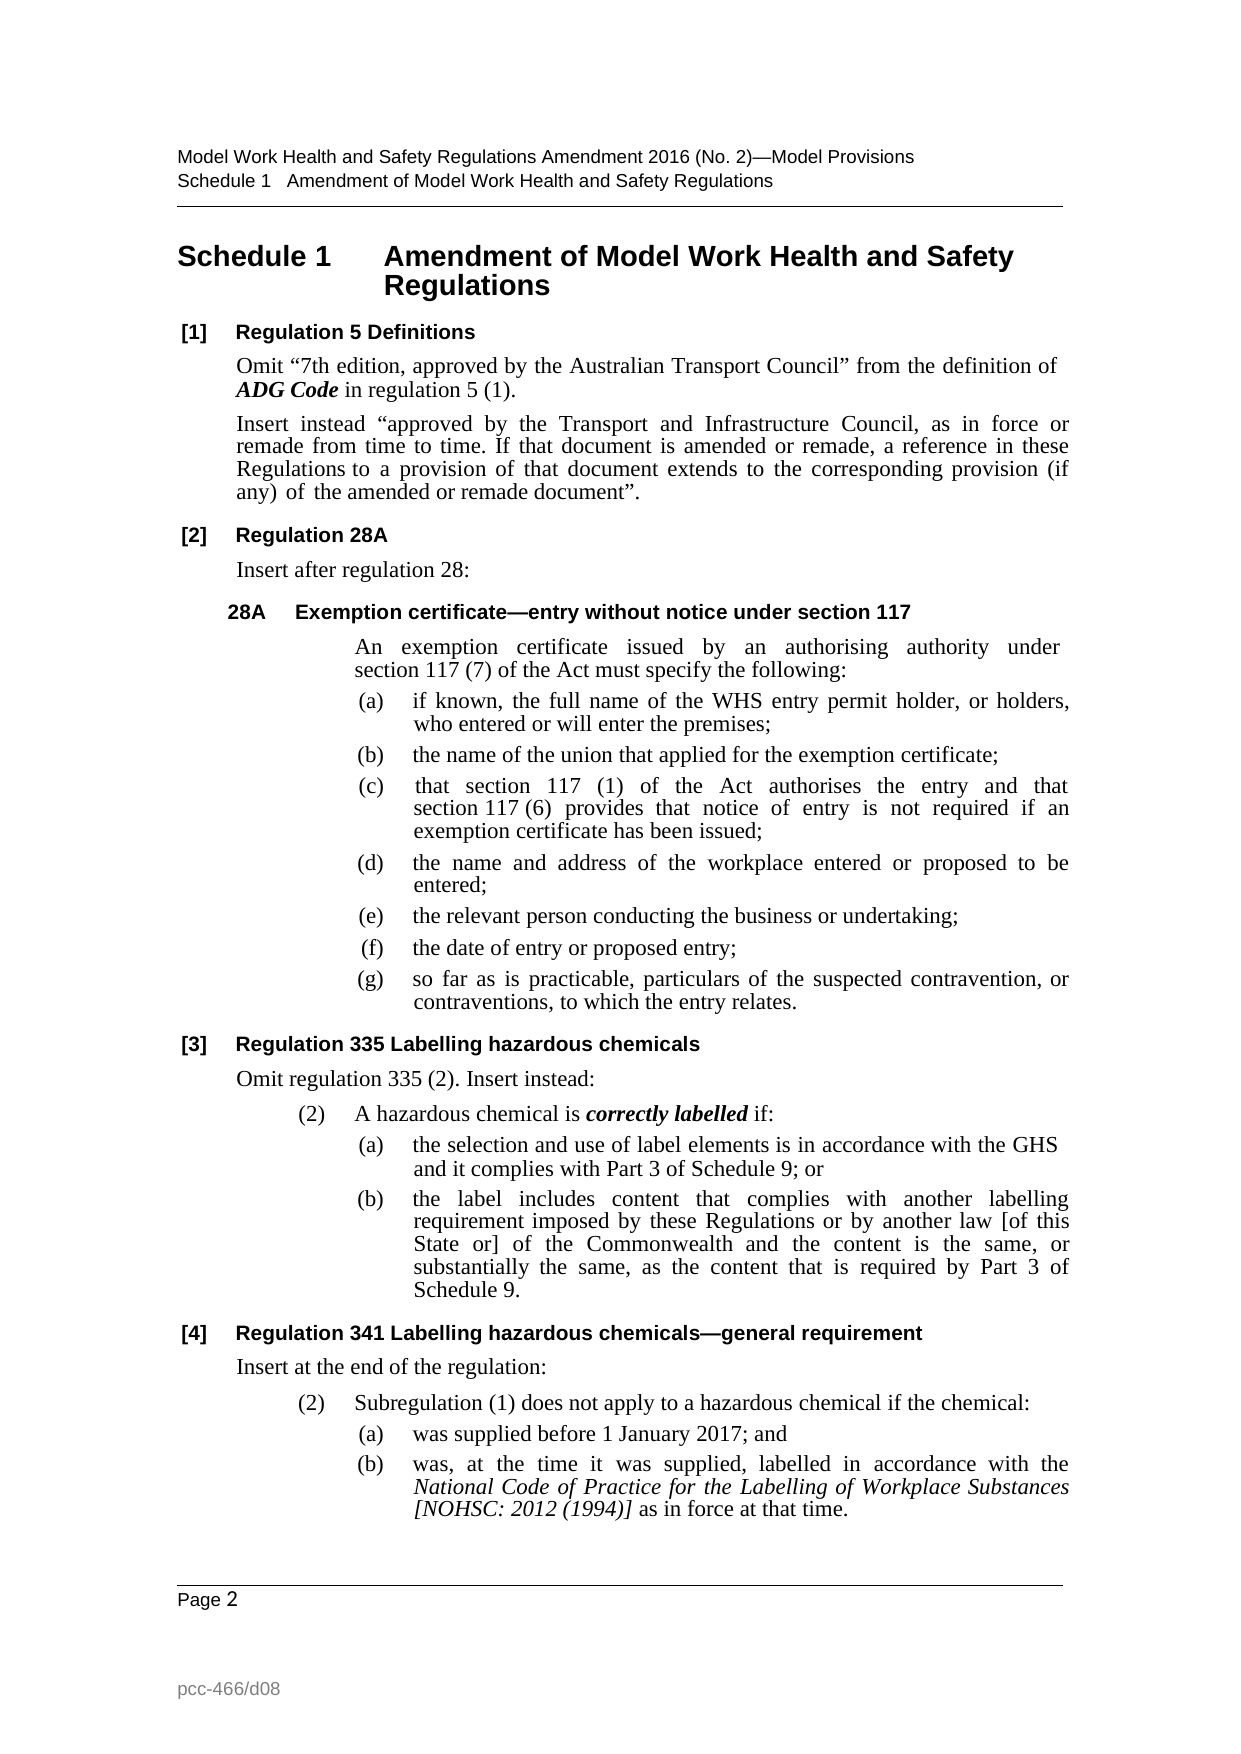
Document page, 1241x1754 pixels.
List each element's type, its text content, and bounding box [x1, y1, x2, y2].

text Omit regulation 335 (2). Insert instead: [236, 1065, 601, 1091]
text An exemption certificate issued by an authorising authority under section 117 (7) of the Act must specify the following: [354, 636, 1070, 682]
text Insert at the end of the regulation: [236, 1353, 552, 1380]
text Omit “7th edition, approved by the Australian Transport Council” from the definition of [236, 352, 1070, 378]
text (b) the name of the union that applied for the exemption certificate; [357, 741, 1078, 767]
text (d) the name and address of the workplace entered or proposed to be entered; [357, 852, 1069, 897]
text [3] Regulation 335 Labelling hazardous chemicals [181, 1032, 1078, 1056]
text (g) so far as is practicable, particulars of the suspected contravention, or contraventions, to which the entry relates. [357, 968, 1070, 1014]
text [4] Regulation 341 Labelling hazardous chemicals—general requirement [181, 1321, 1078, 1344]
text (b) was, at the time it was supplied, labelled in accordance with the National Code of Practice for the Labelling of Workplace Substances [NOHSC: 2012 (1994)] as in force at that time. [357, 1454, 1070, 1522]
text Insert after regulation 28: [236, 556, 475, 582]
text [1] Regulation 5 Definitions [181, 319, 1078, 343]
text 28A Exemption certificate—entry without notice under section 117 [227, 600, 913, 624]
text (a) the selection and use of label elements is in accordance with the GHS [358, 1131, 1078, 1158]
text [2] Regulation 28A [181, 523, 1078, 547]
text (e) the relevant person conducting the business or undertaking; (f) the date of entry or proposed entry; [358, 903, 965, 960]
text (b) the label includes content that complies with another labelling requirement imposed by these Regulations or by another law [of this State or] of the Commonwealth and the content is the same, or substantially the same, as the content that is required by Part 3 of Schedule 9. [357, 1188, 1070, 1302]
text and it complies with Part 3 of Schedule 9; or [413, 1158, 1078, 1181]
text Insert instead “approved by the Transport and Infrastructure Council, as in force or remade from time to time. If that document is amended or remade, a reference in these Regulations to a provision of that document extends to the corresponding provision (if any) of the amended or remade document”. [236, 414, 1070, 504]
text (c) that section 117 (1) of the Act authorises the entry and that section 117 (6) provides that notice of entry is not required if an exemption certificate has been issued; [358, 775, 1069, 843]
text Schedule 1 Amendment of Model Work Health and Safety [177, 238, 1078, 271]
text (2) Subregulation (1) does not apply to a hazardous chemical if the chemical: (a) was supplied before 1 January 2017; and [298, 1389, 1035, 1446]
text ADG Code in regulation 5 (1). [236, 378, 522, 402]
text (2) A hazardous chemical is correctly labelled if: [298, 1100, 1078, 1127]
text (a) if known, the full name of the WHS entry permit holder, or holders, who entered or will enter the premises; [358, 690, 1069, 736]
text Regulations [384, 271, 1078, 301]
